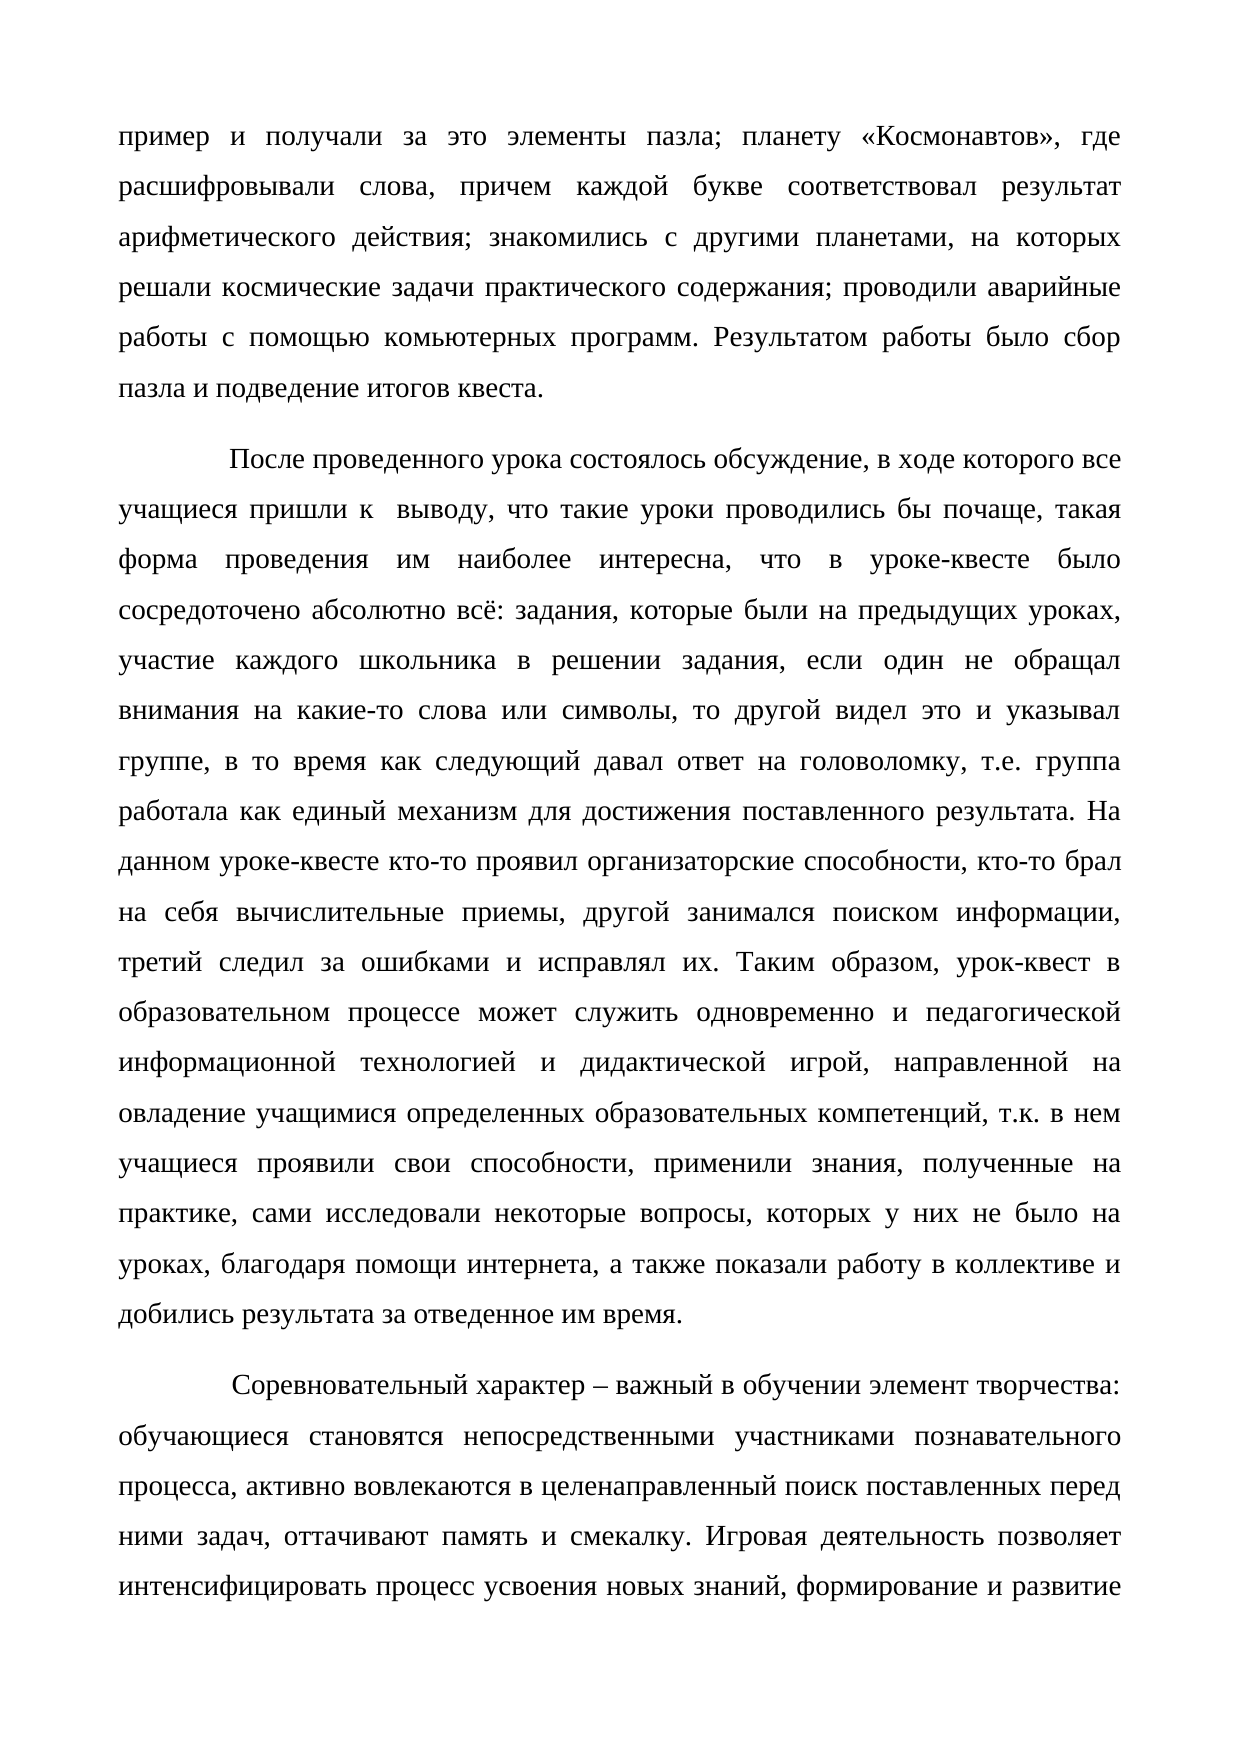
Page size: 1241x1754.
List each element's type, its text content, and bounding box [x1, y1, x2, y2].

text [118, 1367, 1122, 1602]
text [118, 118, 1122, 403]
text После проведенного урока состоялось обсуждение, в ходе которого все учащиеся пришли к выводу, что такие уроки проводились бы почаще, такая форма проведения им наиболее интересна, что в уроке-квесте было сосредоточено абсолютно всё: задания, которые были на предыдущих уроках, участие каждого школьника в решении задания, если один не обращал внимания на какие-то слова или символы, то другой видел это и указывал группе, в то время как следующий давал ответ на головоломку, т.е. группа работала как единый механизм для достижения поставленного результата. На данном уроке-квесте кто-то проявил организаторские способности, кто-то брал на себя вычислительные приемы, другой занимался поиском информации, третий следил за ошибками и исправлял их. Таким образом, урок-квест в образовательном процессе может служить одновременно и педагогической информационной технологией и дидактической игрой, направленной на овладение учащимися определенных образовательных компетенций, т.к. в нем учащиеся проявили свои способности, применили знания, полученные на практике, сами исследовали некоторые вопросы, которых у них не было на уроках, благодаря помощи интернета, а также показали работу в коллективе и добились результата за отведенное им время. [118, 441, 1122, 1330]
